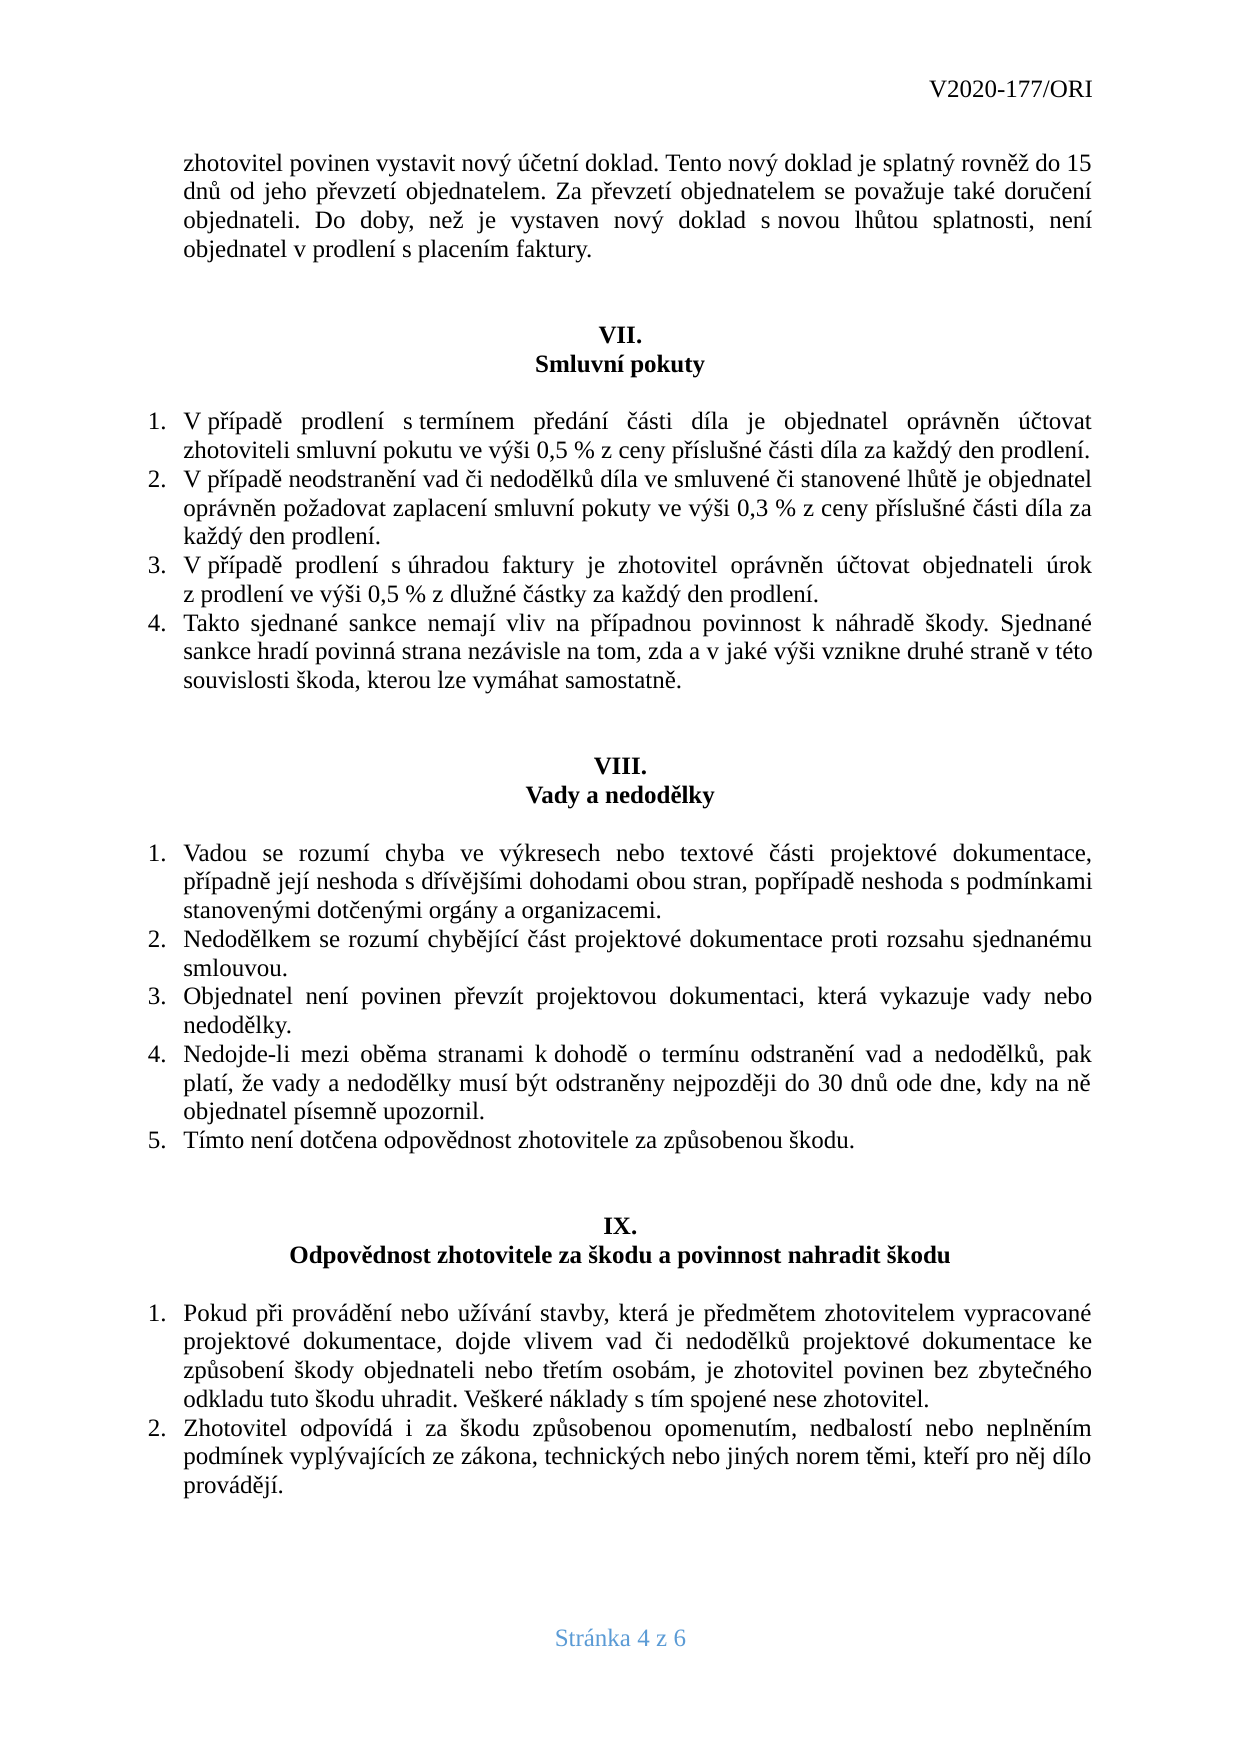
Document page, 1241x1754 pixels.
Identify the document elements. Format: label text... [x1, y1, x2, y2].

text Odpovědnost zhotovitele za škodu a povinnost nahradit škodu [148, 1240, 1093, 1269]
text VIII. [148, 751, 1093, 780]
list Objednatel není povinen převzít projektovou dokumentaci, která vykazuje vady nebo nedodělky. [148, 981, 1093, 1039]
list V případě neodstranění vad či nedodělků díla ve smluvené či stanovené lhůtě je objednatel oprávněn požadovat zaplacení smluvní pokuty ve výši 0,3 % z ceny příslušné části díla za každý den prodlení. [148, 464, 1093, 550]
list Vadou se rozumí chyba ve výkresech nebo textové části projektové dokumentace, případně její neshoda s dřívějšími dohodami obou stran, popřípadě neshoda s podmínkami stanovenými dotčenými orgány a organizacemi. [148, 838, 1093, 924]
text IX. [148, 1211, 1093, 1240]
list Zhotovitel odpovídá i za škodu způsobenou opomenutím, nedbalostí nebo neplněním podmínek vyplývajících ze zákona, technických nebo jiných norem těmi, kteří pro něj dílo provádějí. [148, 1413, 1093, 1499]
subtitle Vady a nedodělky [148, 780, 1093, 809]
list Nedojde-li mezi oběma stranami k dohodě o termínu odstranění vad a nedodělků, pak platí, že vady a nedodělky musí být odstraněny nejpozději do 30 dnů ode dne, kdy na ně objednatel písemně upozornil. [148, 1039, 1093, 1125]
list V případě prodlení s úhradou faktury je zhotovitel oprávněn účtovat objednateli úrok z prodlení ve výši 0,5 % z dlužné částky za každý den prodlení. [148, 550, 1093, 608]
list Takto sjednané sankce nemají vliv na případnou povinnost k náhradě škody. Sjednané sankce hradí povinná strana nezávisle na tom, zda a v jaké výši vznikne druhé straně v této souvislosti škoda, kterou lze vymáhat samostatně. [148, 608, 1093, 694]
list Tímto není dotčena odpovědnost zhotovitele za způsobenou škodu. [148, 1125, 1093, 1154]
list Nedodělkem se rozumí chybějící část projektové dokumentace proti rozsahu sjednanému smlouvou. [148, 924, 1093, 981]
text VII. [148, 320, 1093, 349]
list Pokud při provádění nebo užívání stavby, která je předmětem zhotovitelem vypracované projektové dokumentace, dojde vlivem vad či nedodělků projektové dokumentace ke způsobení škody objednateli nebo třetím osobám, je zhotovitel povinen bez zbytečného odkladu tuto škodu uhradit. Veškeré náklady s tím spojené nese zhotovitel. [148, 1298, 1093, 1413]
list V případě prodlení s termínem předání části díla je objednatel oprávněn účtovat zhotoviteli smluvní pokutu ve výši 0,5 % z ceny příslušné části díla za každý den prodlení. [148, 406, 1093, 464]
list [148, 148, 1093, 263]
text Smluvní pokuty [148, 349, 1093, 378]
